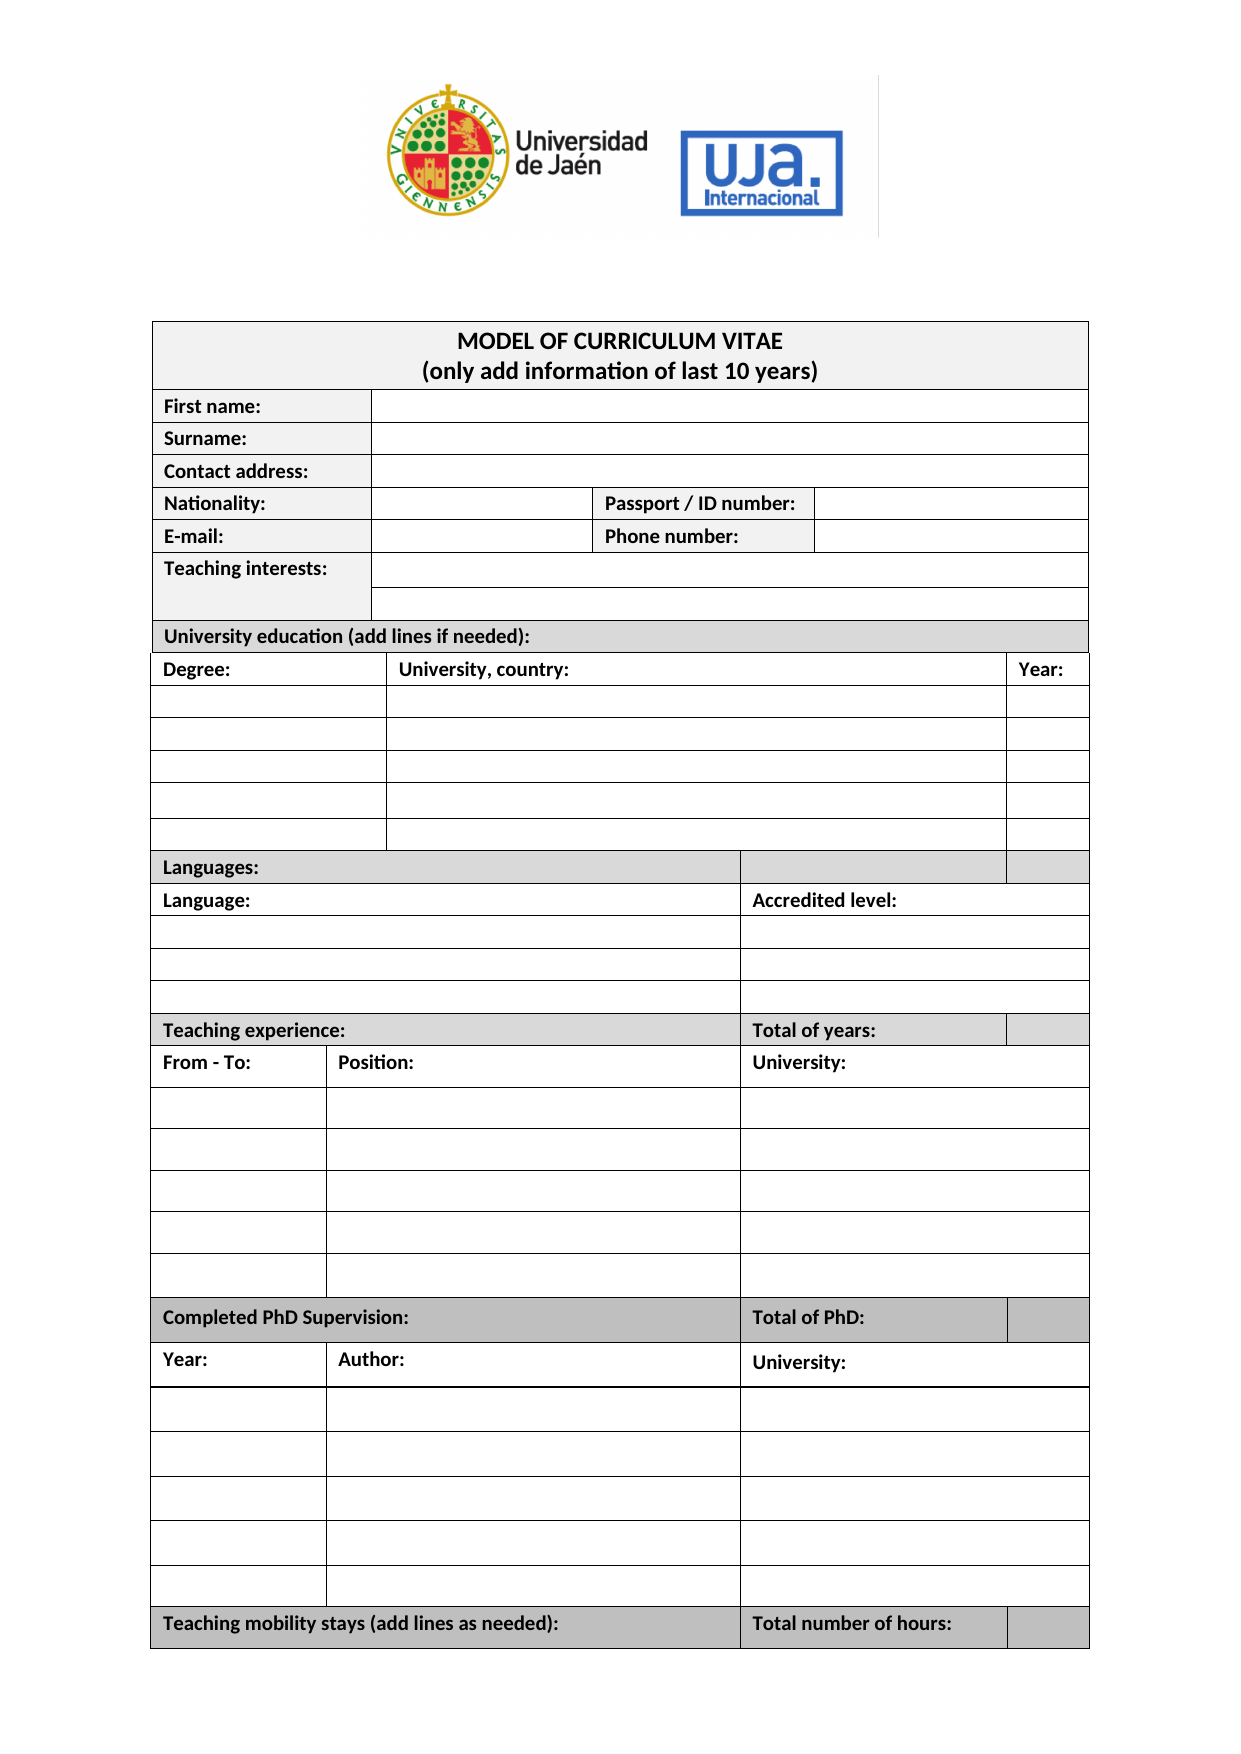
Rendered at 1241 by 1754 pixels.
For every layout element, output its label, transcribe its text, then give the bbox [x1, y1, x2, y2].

table_cell [1007, 686, 1089, 717]
table_cell [1007, 783, 1089, 818]
table_cell [151, 1212, 326, 1253]
table_cell [741, 981, 1089, 1013]
table_cell [151, 783, 386, 818]
table_cell Phone number: [593, 520, 814, 552]
table_cell University education (add lines if needed): [153, 621, 1088, 652]
table_cell Teaching interests: [153, 553, 371, 620]
table_cell [741, 916, 1089, 948]
table_cell Passport / ID number: [593, 488, 814, 519]
table_cell [151, 1432, 326, 1476]
table_cell Total of PhD: [741, 1298, 1007, 1342]
table_cell [741, 1212, 1089, 1253]
table_cell Language: [151, 884, 740, 915]
table_cell [741, 1432, 1089, 1476]
table_cell Completed PhD Supervision: [151, 1298, 740, 1342]
table_cell Teaching mobility stays (add lines as needed): [151, 1607, 740, 1648]
table_cell Contact address: [153, 455, 371, 487]
table_cell Position: [327, 1046, 740, 1087]
table_cell [151, 751, 386, 782]
table_cell [387, 686, 1006, 717]
table_cell [151, 1477, 326, 1520]
table_cell [372, 553, 1088, 587]
table_cell [372, 455, 1088, 487]
table_header Languages: [151, 851, 740, 883]
table_cell Teaching experience: [151, 1014, 740, 1045]
table_cell University: [741, 1046, 1089, 1087]
table_cell [741, 1088, 1089, 1128]
table_cell [327, 1432, 740, 1476]
table_cell University: [741, 1343, 1089, 1386]
table_cell From - To: [151, 1046, 326, 1087]
table_cell [741, 1171, 1089, 1211]
table_header Year: [1007, 653, 1089, 685]
table_cell [372, 488, 592, 519]
table_cell [327, 1477, 740, 1520]
table_cell [151, 981, 740, 1013]
table_cell Total number of hours: [741, 1607, 1007, 1648]
table_cell [151, 1088, 326, 1128]
picture [361, 75, 879, 238]
table_cell [151, 1566, 326, 1606]
table_cell [327, 1212, 740, 1253]
table_cell [1007, 718, 1089, 750]
table_cell [151, 1521, 326, 1565]
table_cell [387, 718, 1006, 750]
table_cell [327, 1088, 740, 1128]
table_cell [151, 1254, 326, 1297]
table_cell [151, 718, 386, 750]
table_cell [372, 390, 1088, 422]
table_cell [327, 1388, 740, 1431]
table_cell First name: [153, 390, 371, 422]
table_cell Accredited level: [741, 884, 1089, 915]
table_cell [151, 949, 740, 980]
table_cell [151, 1171, 326, 1211]
table_cell [327, 1171, 740, 1211]
table_cell [741, 1254, 1089, 1297]
table_cell [151, 1129, 326, 1170]
table_cell [387, 819, 1006, 850]
table_cell [372, 520, 592, 552]
table_cell E-mail: [153, 520, 371, 552]
table_cell [327, 1129, 740, 1170]
table_cell Total of years: [741, 1014, 1006, 1045]
table_cell [151, 819, 386, 850]
table_cell [387, 751, 1006, 782]
table_cell [1007, 819, 1089, 850]
table_cell [327, 1521, 740, 1565]
table_cell [741, 1566, 1089, 1606]
table_header University, country: [387, 653, 1006, 685]
table_cell [372, 423, 1088, 454]
table_cell [327, 1566, 740, 1606]
table_cell Nationality: [153, 488, 371, 519]
table_cell [151, 686, 386, 717]
table_cell [741, 949, 1089, 980]
table_header Degree: [151, 653, 386, 685]
table_cell [1008, 1607, 1089, 1648]
table_cell [1007, 751, 1089, 782]
table_cell [387, 783, 1006, 818]
table_cell [741, 1129, 1089, 1170]
table_cell [151, 916, 740, 948]
table_cell [327, 1254, 740, 1297]
table_cell Year: [151, 1343, 326, 1386]
table_header MODEL OF CURRICULUM VITAE (only add information of last 10 years) [153, 322, 1088, 389]
table_cell Surname: [153, 423, 371, 454]
table_cell [1008, 1298, 1089, 1342]
table_cell [741, 1521, 1089, 1565]
table_cell Author: [327, 1343, 740, 1386]
table_cell [741, 1388, 1089, 1431]
table_header [741, 851, 1006, 883]
table_cell [741, 1477, 1089, 1520]
table_cell [372, 588, 1088, 620]
table_cell [815, 520, 1088, 552]
table_cell [151, 1388, 326, 1431]
table_cell [815, 488, 1088, 519]
table_cell [1007, 1014, 1089, 1045]
table_header [1007, 851, 1089, 883]
